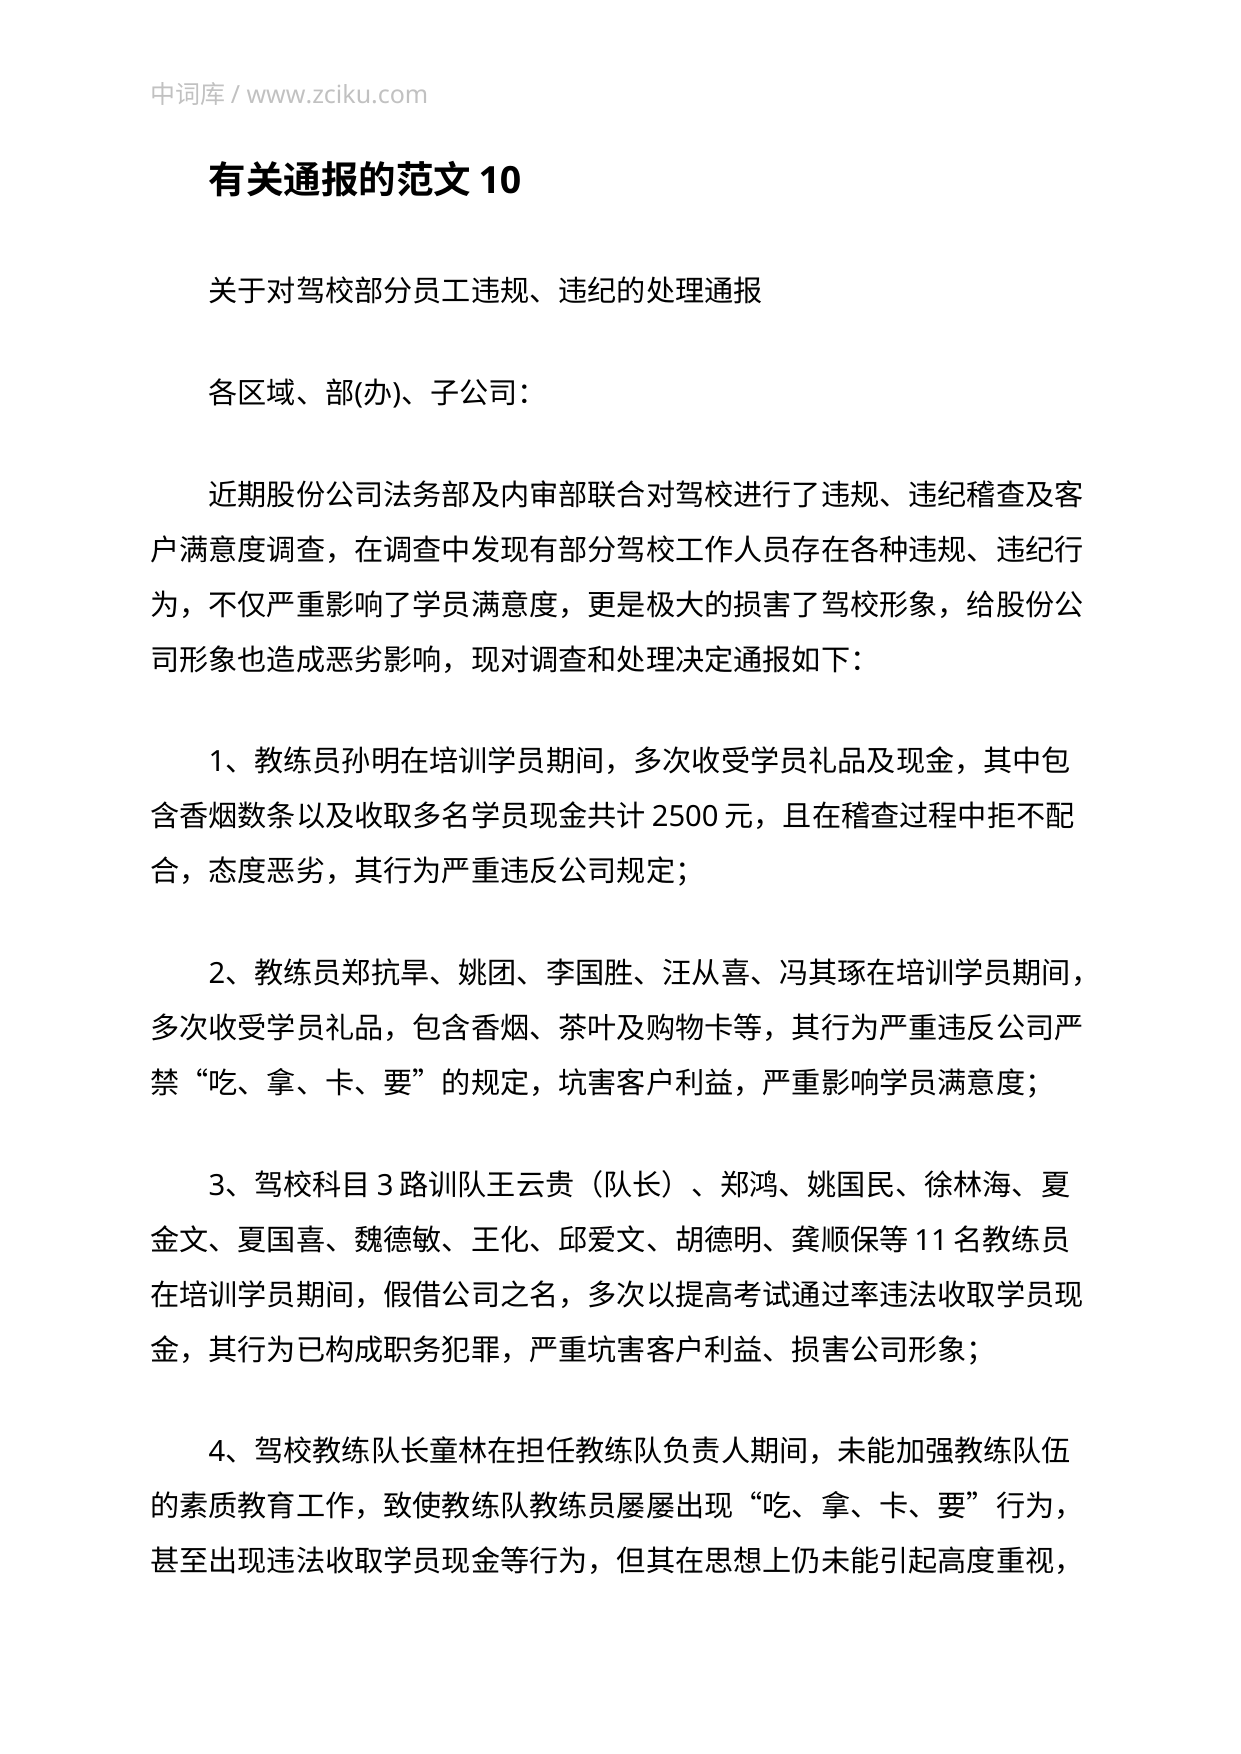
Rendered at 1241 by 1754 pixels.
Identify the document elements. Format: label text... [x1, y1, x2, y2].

text 有关通报的范文10 [150, 150, 1090, 204]
text 3、驾校科目3路训队王云贵（队长）、郑鸿、姚国民、徐林海、夏金文、夏国喜、魏德敏、王化、邱爱文、胡德明、龚顺保等11名教练员在培训学员期间，假借公司之名，多次以提高考试通过率违法收取学员现金，其行为已构成职务犯罪，严重坑害客户利益、损害公司形象； [150, 1161, 1090, 1368]
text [150, 1428, 1090, 1580]
text 2、教练员郑抗旱、姚团、李国胜、汪从喜、冯其琢在培训学员期间，多次收受学员礼品，包含香烟、茶叶及购物卡等，其行为严重违反公司严禁“吃、拿、卡、要”的规定，坑害客户利益，严重影响学员满意度； [150, 949, 1090, 1102]
text 关于对驾校部分员工违规、违纪的处理通报 [150, 268, 1090, 310]
text 近期股份公司法务部及内审部联合对驾校进行了违规、违纪稽查及客户满意度调查，在调查中发现有部分驾校工作人员存在各种违规、违纪行为，不仅严重影响了学员满意度，更是极大的损害了驾校形象，给股份公司形象也造成恶劣影响，现对调查和处理决定通报如下： [150, 471, 1090, 678]
text 各区域、部(办)、子公司： [150, 369, 1090, 412]
text 1、教练员孙明在培训学员期间，多次收受学员礼品及现金，其中包含香烟数条以及收取多名学员现金共计2500元，且在稽查过程中拒不配合，态度恶劣，其行为严重违反公司规定； [150, 738, 1090, 890]
